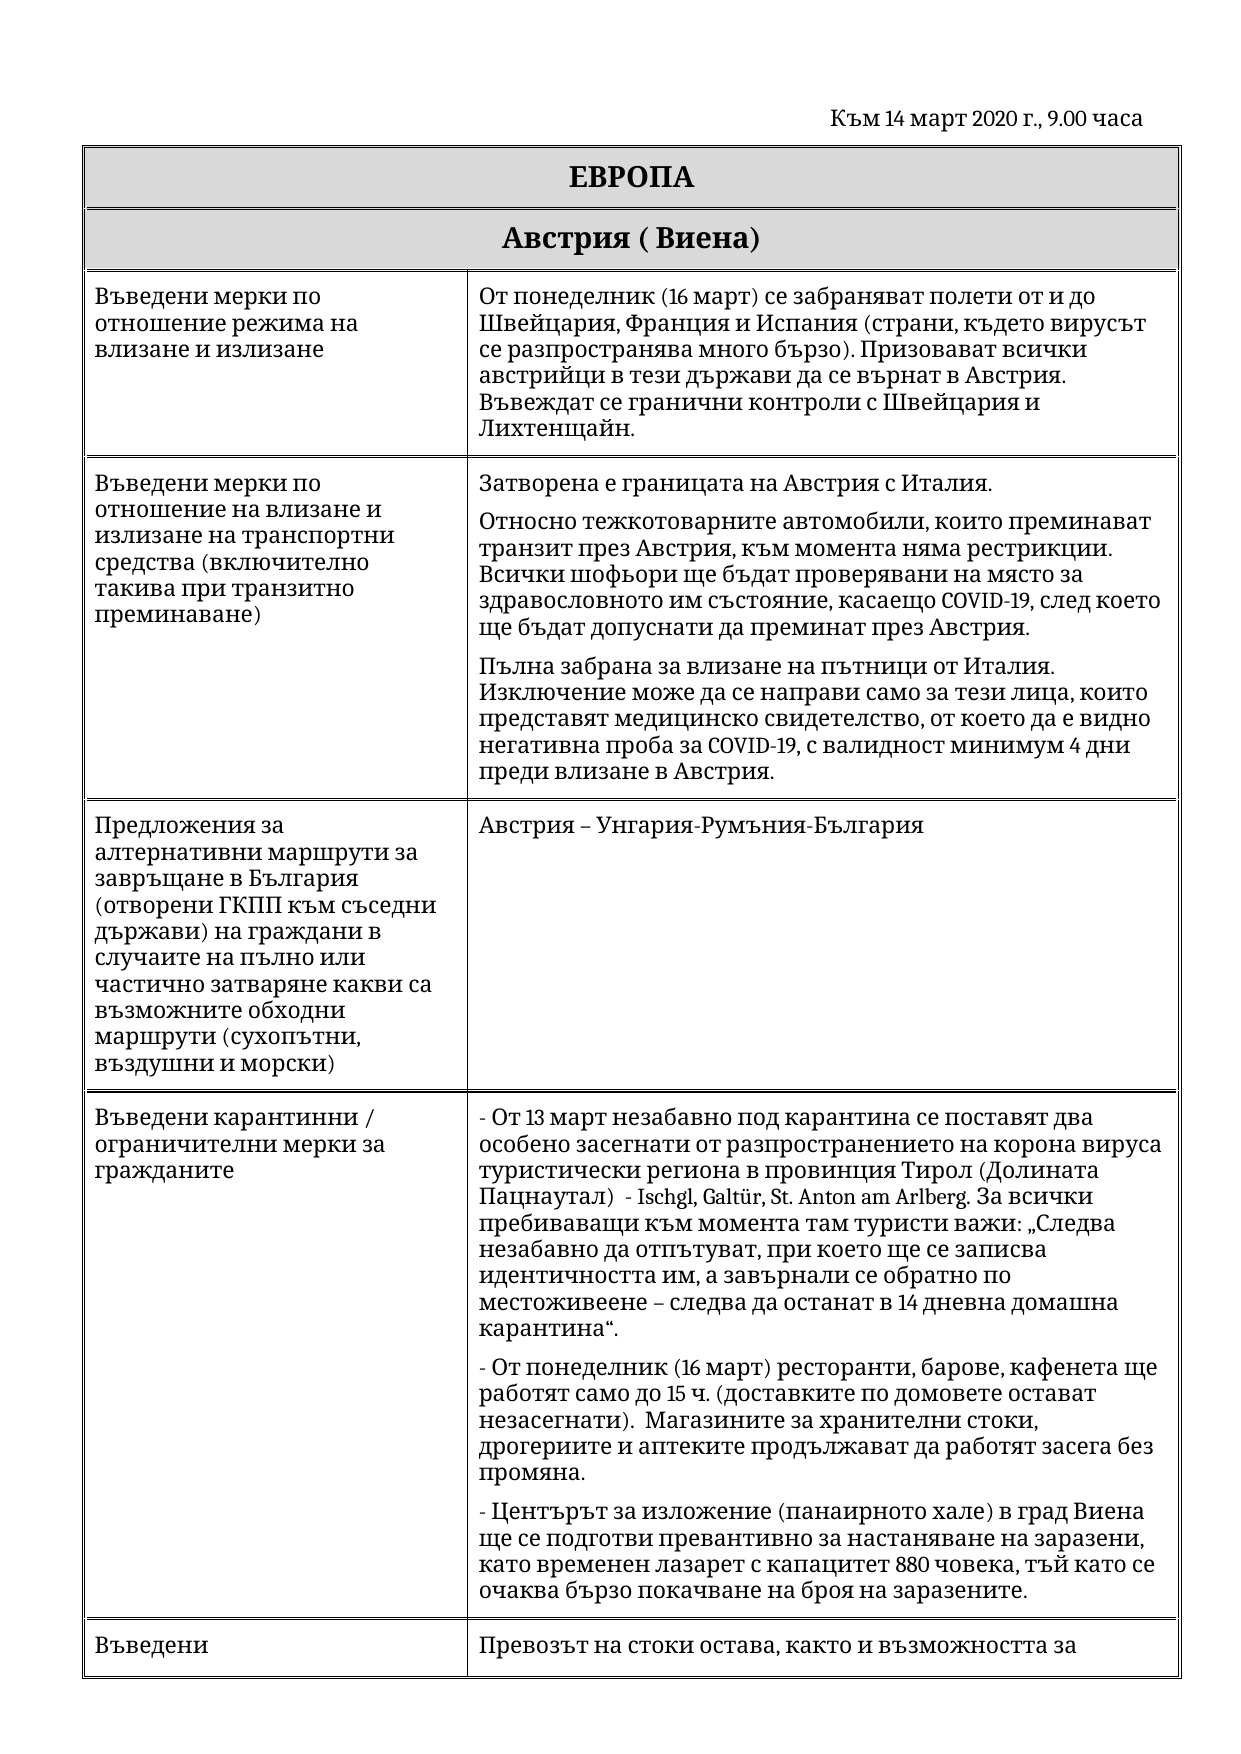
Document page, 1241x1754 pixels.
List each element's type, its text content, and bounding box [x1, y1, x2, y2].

table_cell Въведени мерки по отношение режима на влизане и излизане [85, 269, 467, 455]
table_cell - От 13 март незабавно под карантина се поставят два особено засегнати от разпространението на корона вируса туристически региона в провинция Тирол (Долината Пацнаутал) - Ischgl, Galtür, St. Anton am Arlberg. За всички пребиваващи към момента там туристи важи: „Следва незабавно да отпътуват, при което ще се записва идентичността им, а завърнали се обратно по местоживеене – следва да останат в 14 дневна домашна карантина“. - От понеделник (16 март) ресторанти, барове, кафенета ще работят само до 15 ч. (доставките по домовете остават незасегнати). Магазините за хранителни стоки, дрогериите и аптеките продължават да работят засега без промяна. - Центърът за изложение (панаирното хале) в град Виена ще се подготви превантивно за настаняване на заразени, като временен лазарет с капацитет 880 човека, тъй като се очаква бързо покачване на броя на заразените. [468, 1089, 1180, 1617]
table_cell Австрия ( Виена) [85, 207, 1178, 268]
table_cell Въведени карантинни / ограничителни мерки за гражданите [83, 1089, 467, 1617]
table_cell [468, 1617, 1178, 1676]
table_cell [85, 1617, 467, 1676]
table_cell Предложения за алтернативни маршрути за завръщане в България (отворени ГКПП към съседни държави) на граждани в случаите на пълно или частично затваряне какви са възможните обходни маршрути (сухопътни, въздушни и морски) [85, 798, 467, 1089]
table_cell Австрия – Унгария-Румъния-България [468, 798, 1178, 1089]
table_cell От понеделник (16 март) се забраняват полети от и до Швейцария, Франция и Испания (страни, където вирусът се разпространява много бързо). Призовават всички австрийци в тези държави да се върнат в Австрия. Въвеждат се гранични контроли с Швейцария и Лихтенщайн. [468, 269, 1178, 455]
table_cell Затворена е границата на Австрия с Италия. Относно тежкотоварните автомобили, които преминават транзит през Австрия, към момента няма рестрикции. Всички шофьори ще бъдат проверявани на място за здравословното им състояние, касаещо COVID-19, след което ще бъдат допуснати да преминат през Австрия. Пълна забрана за влизане на пътници от Италия. Изключение може да се направи само за тези лица, които представят медицинско свидетелство, от което да е видно негативна проба за COVID-19, с валидност минимум 4 дни преди влизане в Австрия. [468, 455, 1178, 798]
table_cell Въведени мерки по отношение на влизане и излизане на транспортни средства (включително такива при транзитно преминаване) [85, 455, 467, 798]
text Към 14 март 2020 г., 9.00 часа [148, 106, 1144, 133]
table_header ЕВРОПА [85, 148, 1178, 207]
